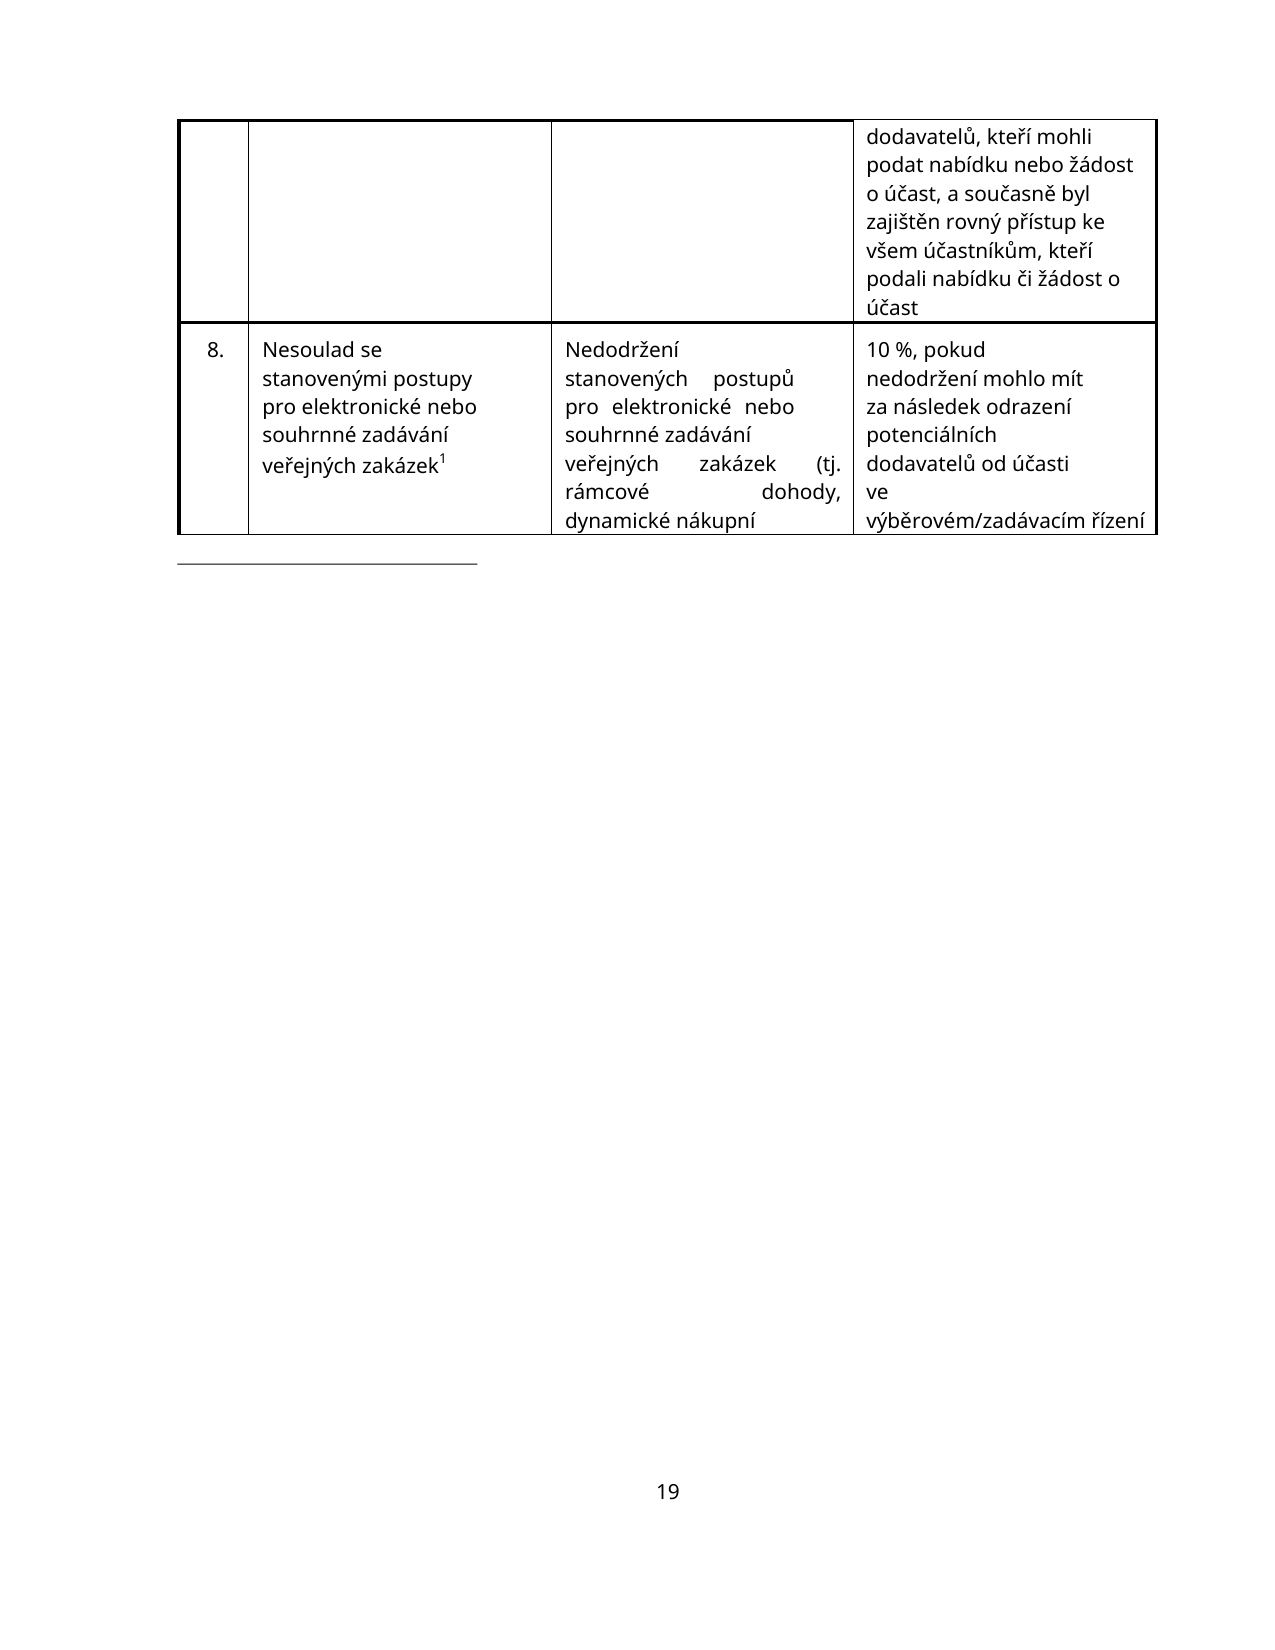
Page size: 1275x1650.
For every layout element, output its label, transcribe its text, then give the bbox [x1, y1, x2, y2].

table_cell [854, 120, 1155, 321]
table_cell Nedodržení stanovených postupů pro elektronické nebo souhrnné zadávání veřejných zakázek (tj. rámcové dohody, dynamické nákupní [552, 324, 853, 534]
table_cell 10 %, pokud nedodržení mohlo mít za následek odrazení potenciálních dodavatelů od účasti ve výběrovém/zadávacím řízení [854, 324, 1155, 534]
table_cell 8. [181, 324, 248, 534]
table_cell Nesoulad se stanovenými postupy pro elektronické nebo souhrnné zadávání veřejných zakázek1 [249, 324, 551, 534]
